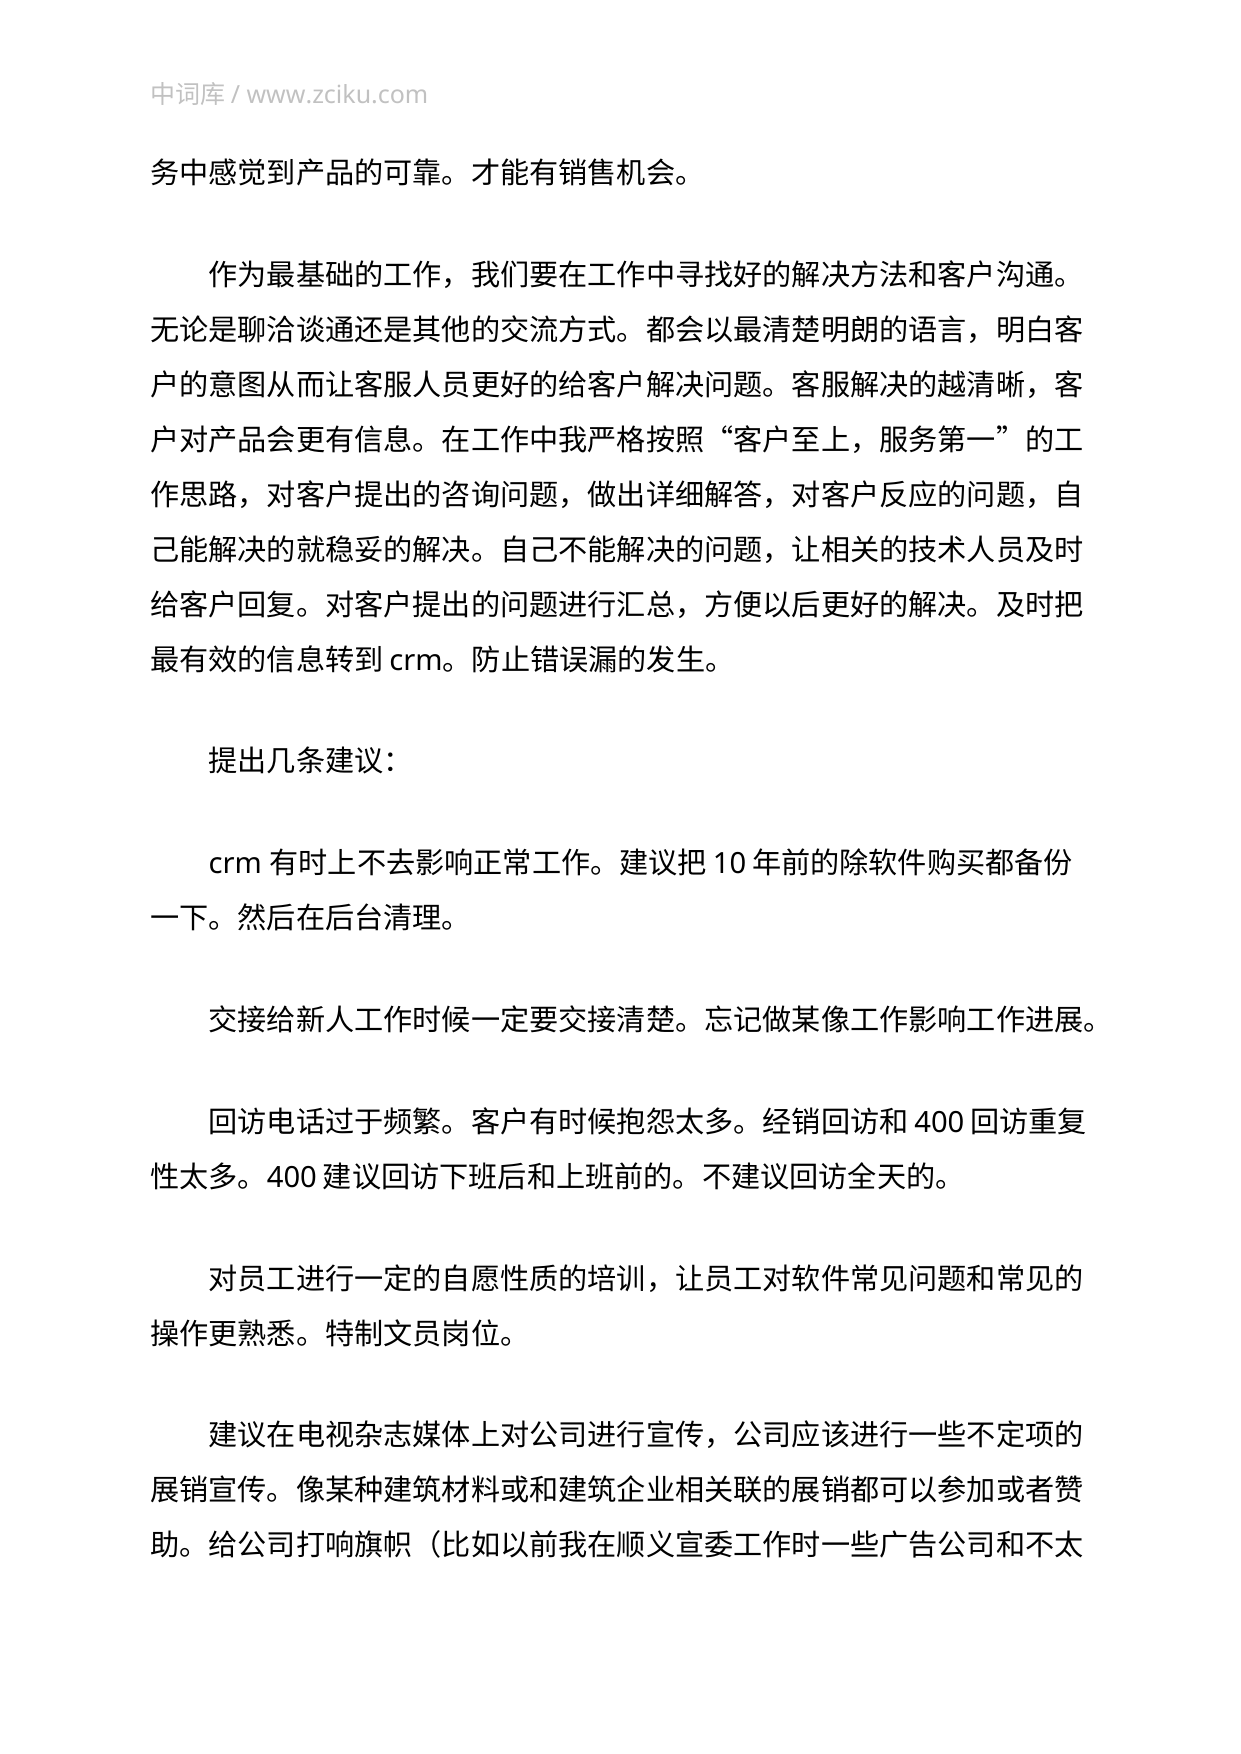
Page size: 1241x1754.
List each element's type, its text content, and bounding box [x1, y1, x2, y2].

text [150, 150, 1090, 192]
text 交接给新人工作时候一定要交接清楚。忘记做某像工作影响工作进展。 [150, 997, 1090, 1039]
text 回访电话过于频繁。客户有时候抱怨太多。经销回访和400回访重复性太多。400建议回访下班后和上班前的。不建议回访全天的。 [150, 1098, 1090, 1196]
text 对员工进行一定的自愿性质的培训，让员工对软件常见问题和常见的操作更熟悉。特制文员岗位。 [150, 1255, 1090, 1352]
text 提出几条建议： [150, 738, 1090, 780]
text crm 有时上不去影响正常工作。建议把10年前的除软件购买都备份一下。然后在后台清理。 [150, 840, 1090, 937]
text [150, 1412, 1090, 1564]
text 作为最基础的工作，我们要在工作中寻找好的解决方法和客户沟通。无论是聊洽谈通还是其他的交流方式。都会以最清楚明朗的语言，明白客户的意图从而让客服人员更好的给客户解决问题。客服解决的越清晰，客户对产品会更有信息。在工作中我严格按照“客户至上，服务第一”的工作思路，对客户提出的咨询问题，做出详细解答，对客户反应的问题，自己能解决的就稳妥的解决。自己不能解决的问题，让相关的技术人员及时给客户回复。对客户提出的问题进行汇总，方便以后更好的解决。及时把最有效的信息转到crm。防止错误漏的发生。 [150, 252, 1090, 678]
